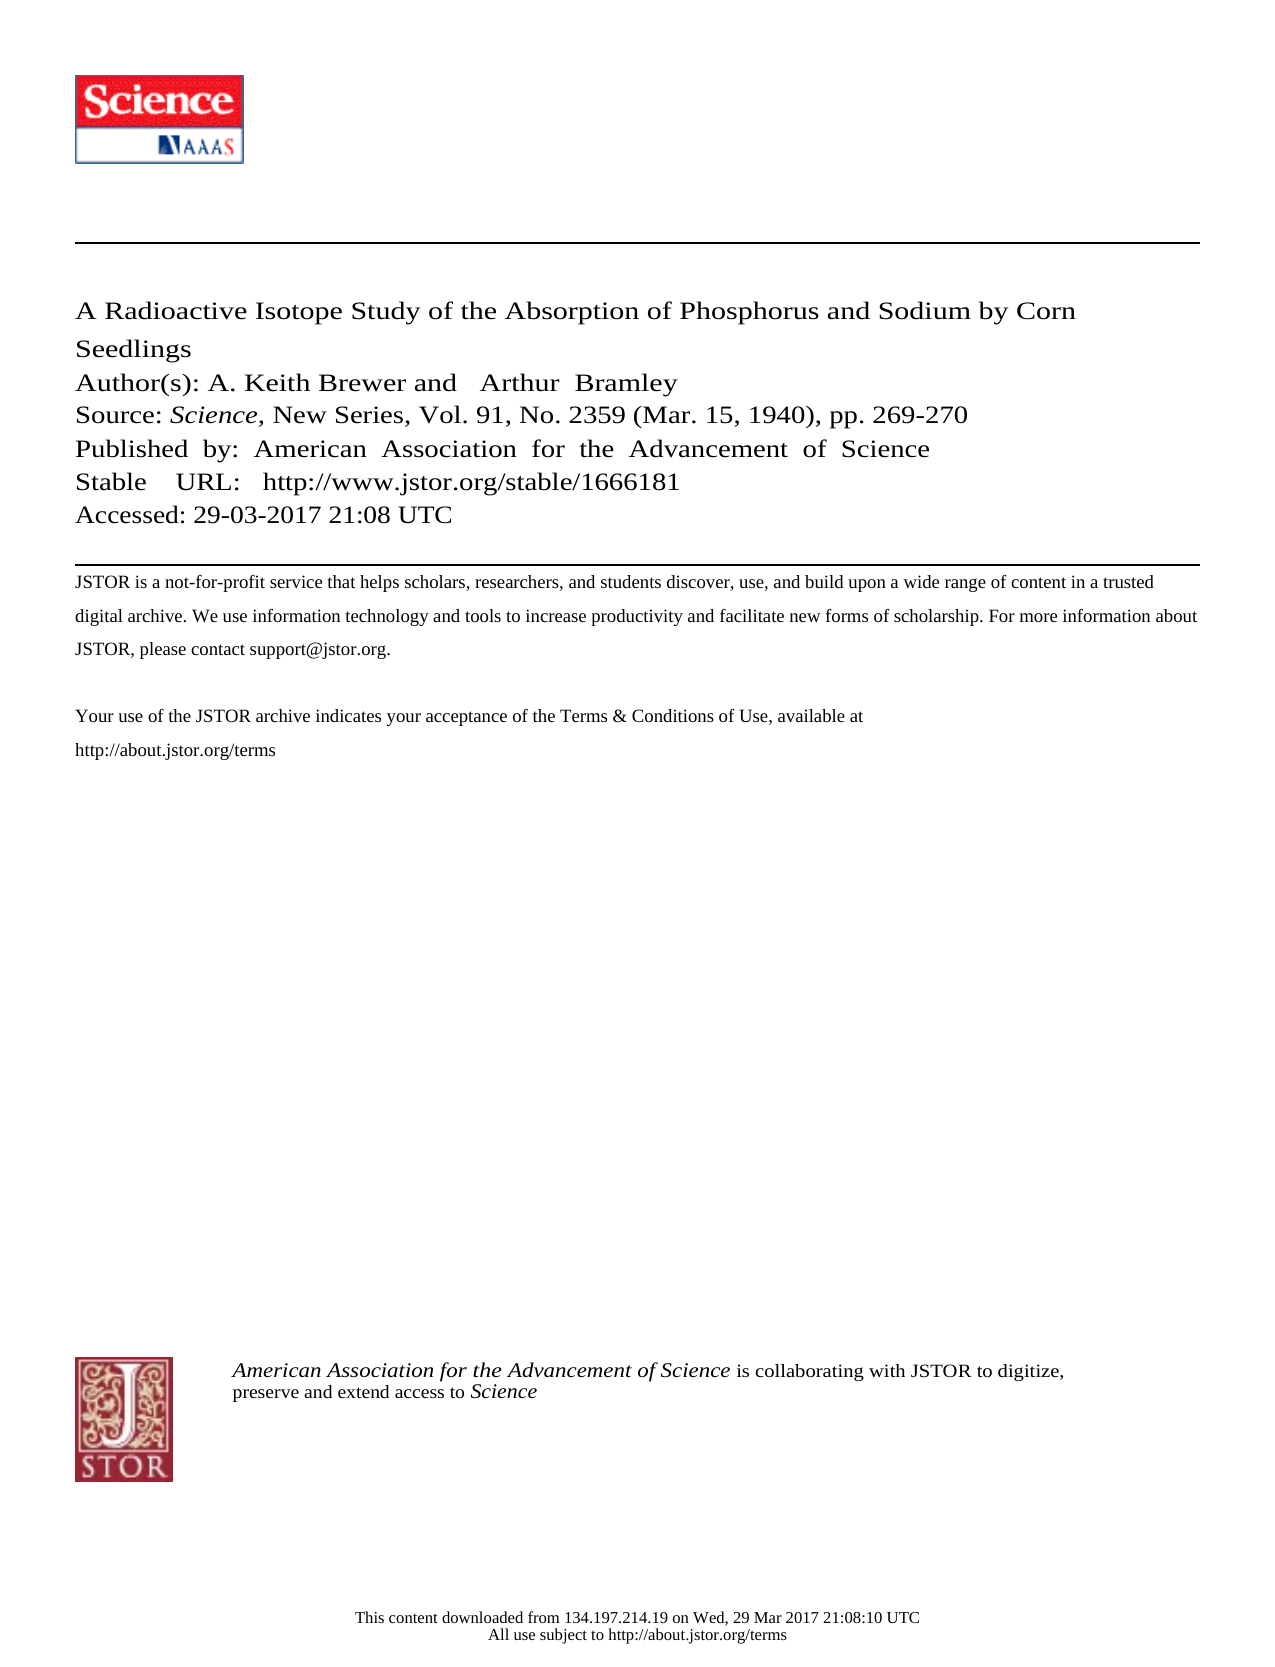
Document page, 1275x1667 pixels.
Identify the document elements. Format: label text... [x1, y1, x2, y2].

picture [75, 1357, 173, 1482]
text American Association for the Advancement of Science is collaborating with JSTOR to digitize, preserve and extend access to Science [232, 1361, 1129, 1403]
text Author(s): A. Keith Brewer and Arthur Bramley [75, 371, 1212, 396]
text Your use of the JSTOR archive indicates your acceptance of the Terms & Conditions of Use, available at http://about.jstor.org/terms [75, 705, 866, 760]
picture [75, 75, 244, 164]
text Source: Science, New Series, Vol. 91, No. 2359 (Mar. 15, 1940), pp. 269-270 Published by: American Association for the Advancement of Science Stable URL: http://www.jstor.org/stable/1666181 [75, 401, 1001, 495]
text Accessed: 29-03-2017 21:08 UTC [75, 500, 1212, 528]
subtitle A Radioactive Isotope Study of the Absorption of Phosphorus and Sodium by Corn Seedlings [75, 296, 1129, 362]
text JSTOR is a not-for-profit service that helps scholars, researchers, and students discover, use, and build upon a wide range of content in a trusted digital archive. We use information technology and tools to increase productivity and facilitate new forms of scholarship. For more information about JSTOR, please contact support@jstor.org. [75, 571, 1201, 660]
text This content downloaded from 134.197.214.19 on Wed, 29 Mar 2017 21:08:10 UTC All use subject to http://about.jstor.org/terms [355, 1610, 922, 1644]
